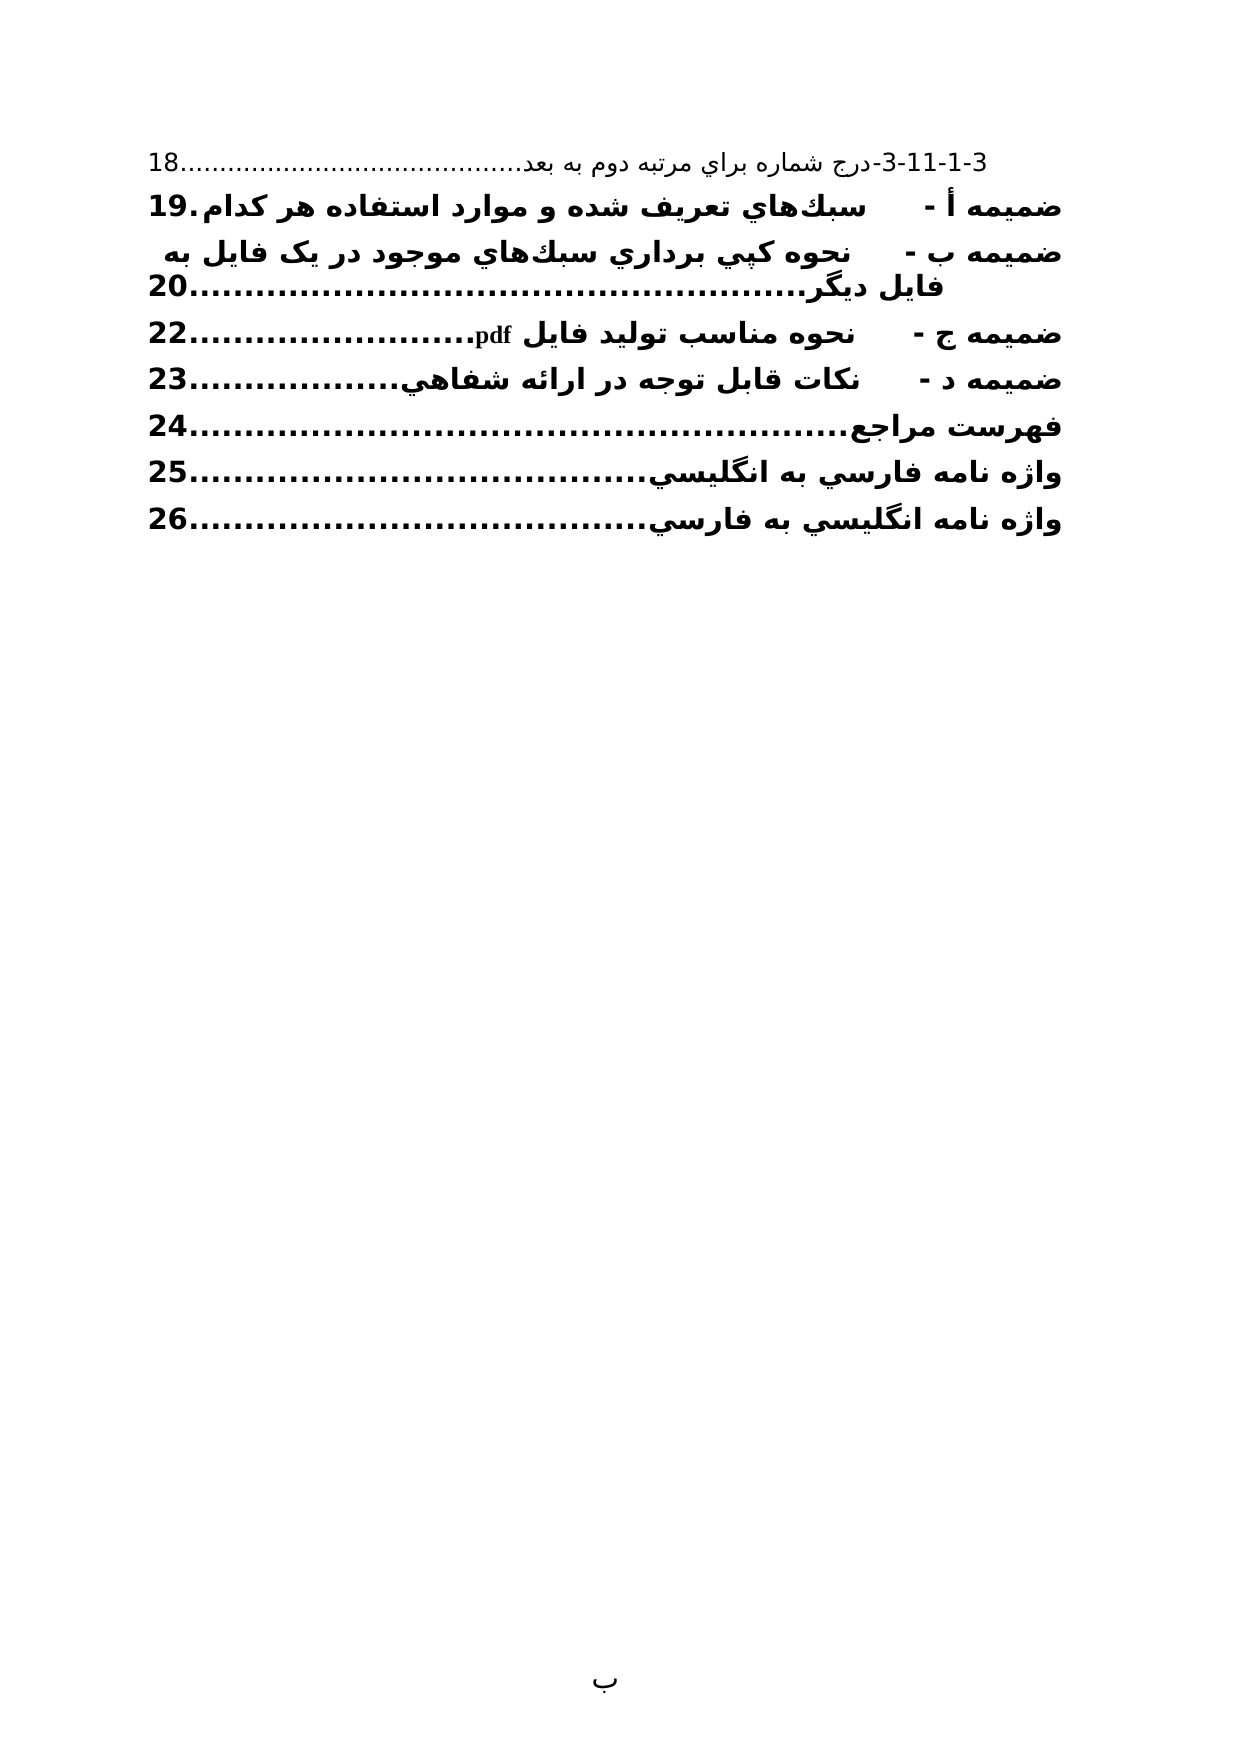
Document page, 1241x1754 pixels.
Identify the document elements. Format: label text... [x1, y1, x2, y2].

text ضميمه ‌ج - نحوه مناسب توليد فايل pdf 22 [148, 316, 1063, 350]
text ضميمه ‌ب - نحوه کپي برداري سبك‌هاي موجود در يک فايل به فايل ديگر 20 [148, 236, 1063, 304]
text واژه نامه انگليسي به فارسي 26 [148, 502, 1063, 536]
text ضميمه ‌د - نكات قابل توجه در ارائه شفاهي 23 [148, 363, 1063, 397]
text فهرست مراجع 24 [148, 409, 1063, 443]
text 3-11-1-3- درج شماره براي مرتبه دوم به بعد 18 [148, 148, 988, 177]
text واژه نامه فارسي به انگليسي 25 [148, 456, 1063, 489]
text ضميمه ‌أ - سبك‌هاي تعريف شده و موارد استفاده هر کدام 19 [148, 189, 1063, 223]
